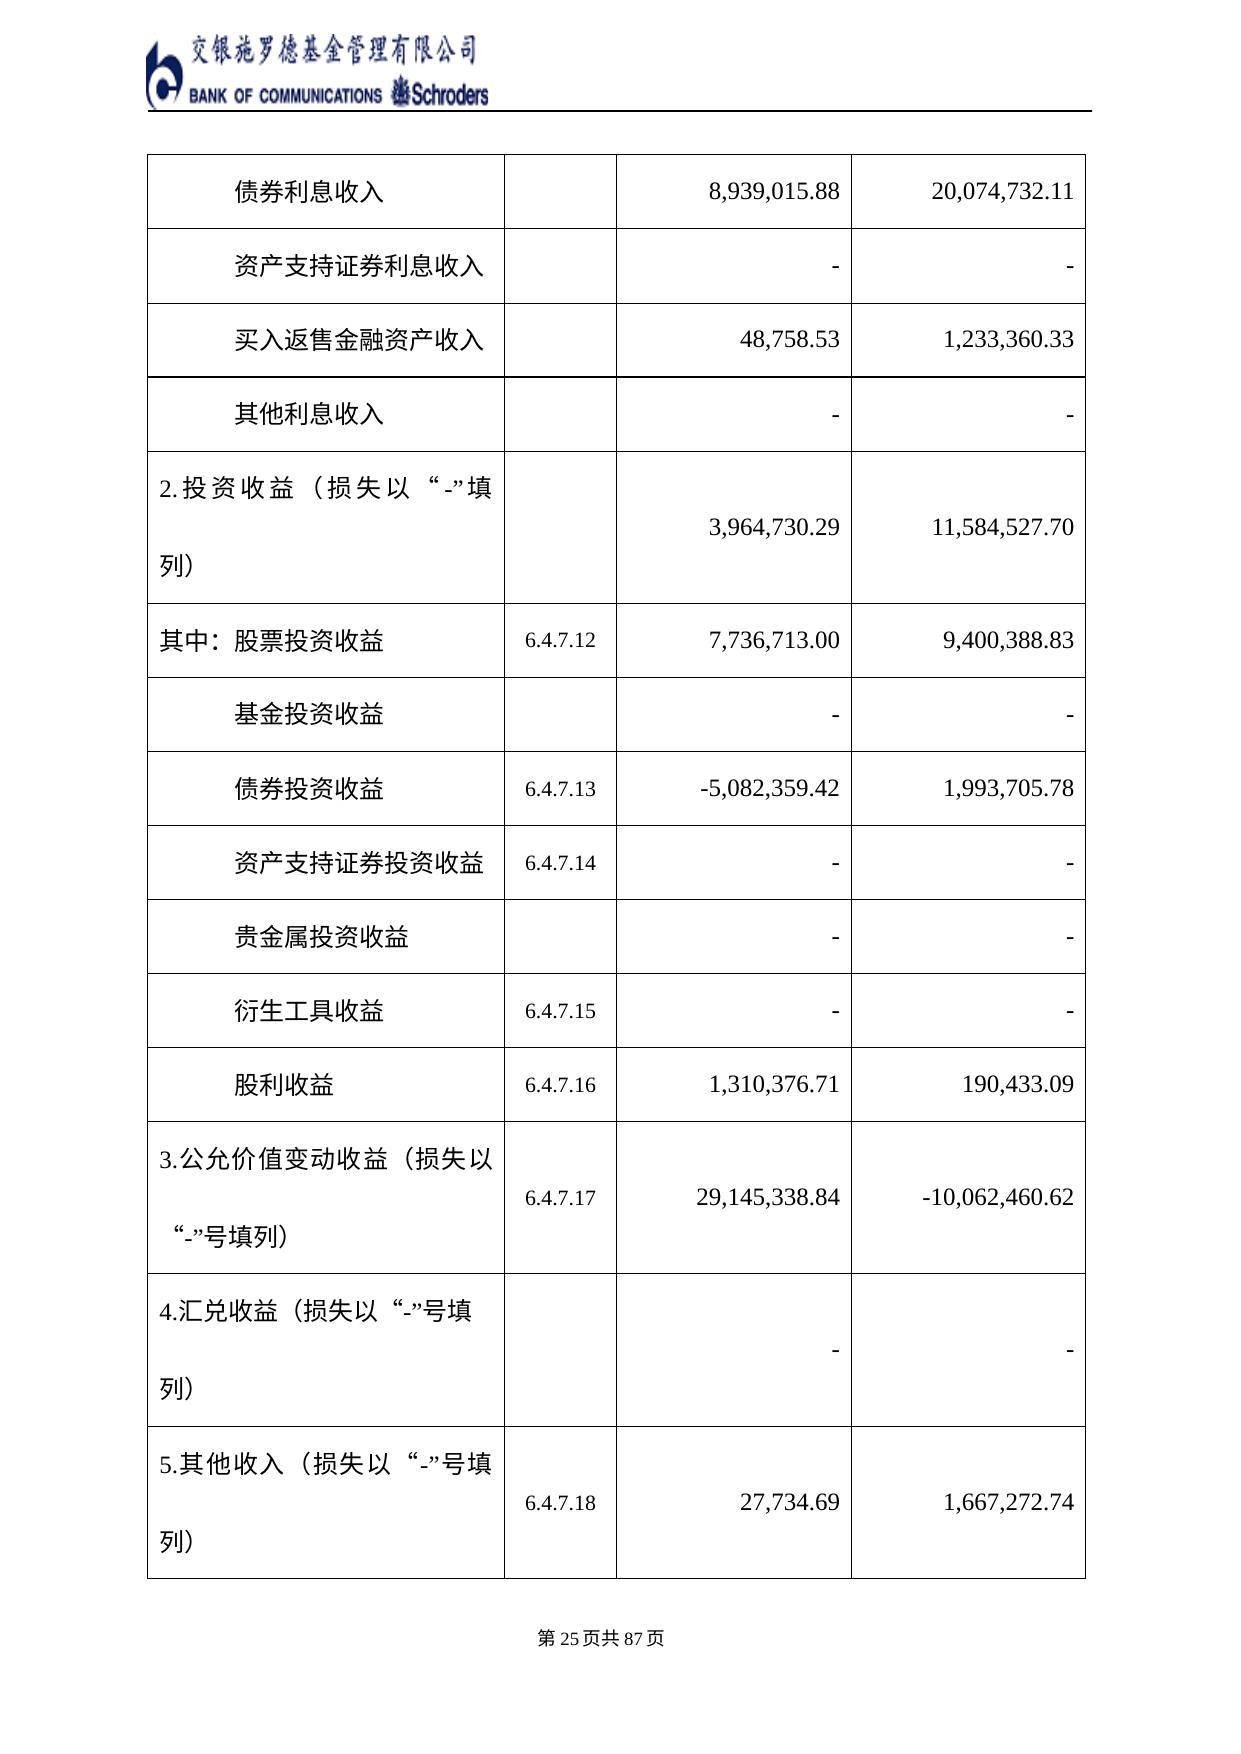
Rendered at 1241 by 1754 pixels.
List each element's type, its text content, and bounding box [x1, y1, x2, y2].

table_cell -5,082,359.42 [617, 752, 851, 825]
table_cell 1,667,272.74 [852, 1427, 1085, 1578]
table_cell - [617, 826, 851, 899]
table_cell - [852, 974, 1085, 1047]
table_cell 债券投资收益 [148, 752, 504, 825]
table_cell - [617, 1274, 851, 1426]
table_cell [505, 155, 616, 228]
table_cell 9,400,388.83 [852, 604, 1085, 677]
table_cell 27,734.69 [617, 1427, 851, 1578]
table_cell 190,433.09 [852, 1048, 1085, 1121]
table_cell 资产支持证券利息收入 [148, 229, 504, 302]
table_cell 基金投资收益 [148, 678, 504, 751]
table_cell [505, 304, 616, 376]
table_cell 6.4.7.12 [505, 604, 616, 677]
picture [146, 34, 489, 110]
table_cell - [852, 826, 1085, 899]
table_cell 1,233,360.33 [852, 304, 1085, 376]
table_cell 1,310,376.71 [617, 1048, 851, 1121]
table_cell 6.4.7.14 [505, 826, 616, 899]
table_cell 其他利息收入 [148, 378, 504, 451]
table_cell 其中：股票投资收益 [148, 604, 504, 677]
table_cell 5.其他收入（损失以“-”号填列） [148, 1427, 504, 1578]
table_cell 29,145,338.84 [617, 1122, 851, 1273]
table_cell - [617, 678, 851, 751]
table_cell [505, 229, 616, 302]
table_cell 6.4.7.15 [505, 974, 616, 1047]
table_cell 股利收益 [148, 1048, 504, 1121]
table_cell - [617, 378, 851, 451]
table_cell 债券利息收入 [148, 155, 504, 228]
table_cell 6.4.7.17 [505, 1122, 616, 1273]
table_cell - [852, 1274, 1085, 1426]
table_cell 3.公允价值变动收益（损失以“-”号填列） [148, 1122, 504, 1273]
table_cell 7,736,713.00 [617, 604, 851, 677]
table_cell - [852, 229, 1085, 302]
table_cell - [852, 900, 1085, 973]
table_cell [505, 900, 616, 973]
table_cell 1,993,705.78 [852, 752, 1085, 825]
table_cell 11,584,527.70 [852, 452, 1085, 602]
table_cell 6.4.7.16 [505, 1048, 616, 1121]
table_cell 8,939,015.88 [617, 155, 851, 228]
table_cell 衍生工具收益 [148, 974, 504, 1047]
table_cell [505, 378, 616, 451]
table_cell [505, 452, 616, 602]
table_cell - [617, 900, 851, 973]
table_cell 买入返售金融资产收入 [148, 304, 504, 376]
table_cell 资产支持证券投资收益 [148, 826, 504, 899]
table_cell 48,758.53 [617, 304, 851, 376]
table_cell - [617, 974, 851, 1047]
table_cell 6.4.7.13 [505, 752, 616, 825]
table_cell 20,074,732.11 [852, 155, 1085, 228]
table_cell - [852, 378, 1085, 451]
table_cell [505, 1274, 616, 1426]
table_cell [505, 678, 616, 751]
table_cell 6.4.7.18 [505, 1427, 616, 1578]
table_cell 2.投资收益（损失以“-”填列） [148, 452, 504, 602]
table_cell - [617, 229, 851, 302]
table_cell -10,062,460.62 [852, 1122, 1085, 1273]
table_cell 3,964,730.29 [617, 452, 851, 602]
table_cell - [852, 678, 1085, 751]
table_cell 4.汇兑收益（损失以“-”号填列） [148, 1274, 504, 1426]
table_cell 贵金属投资收益 [148, 900, 504, 973]
